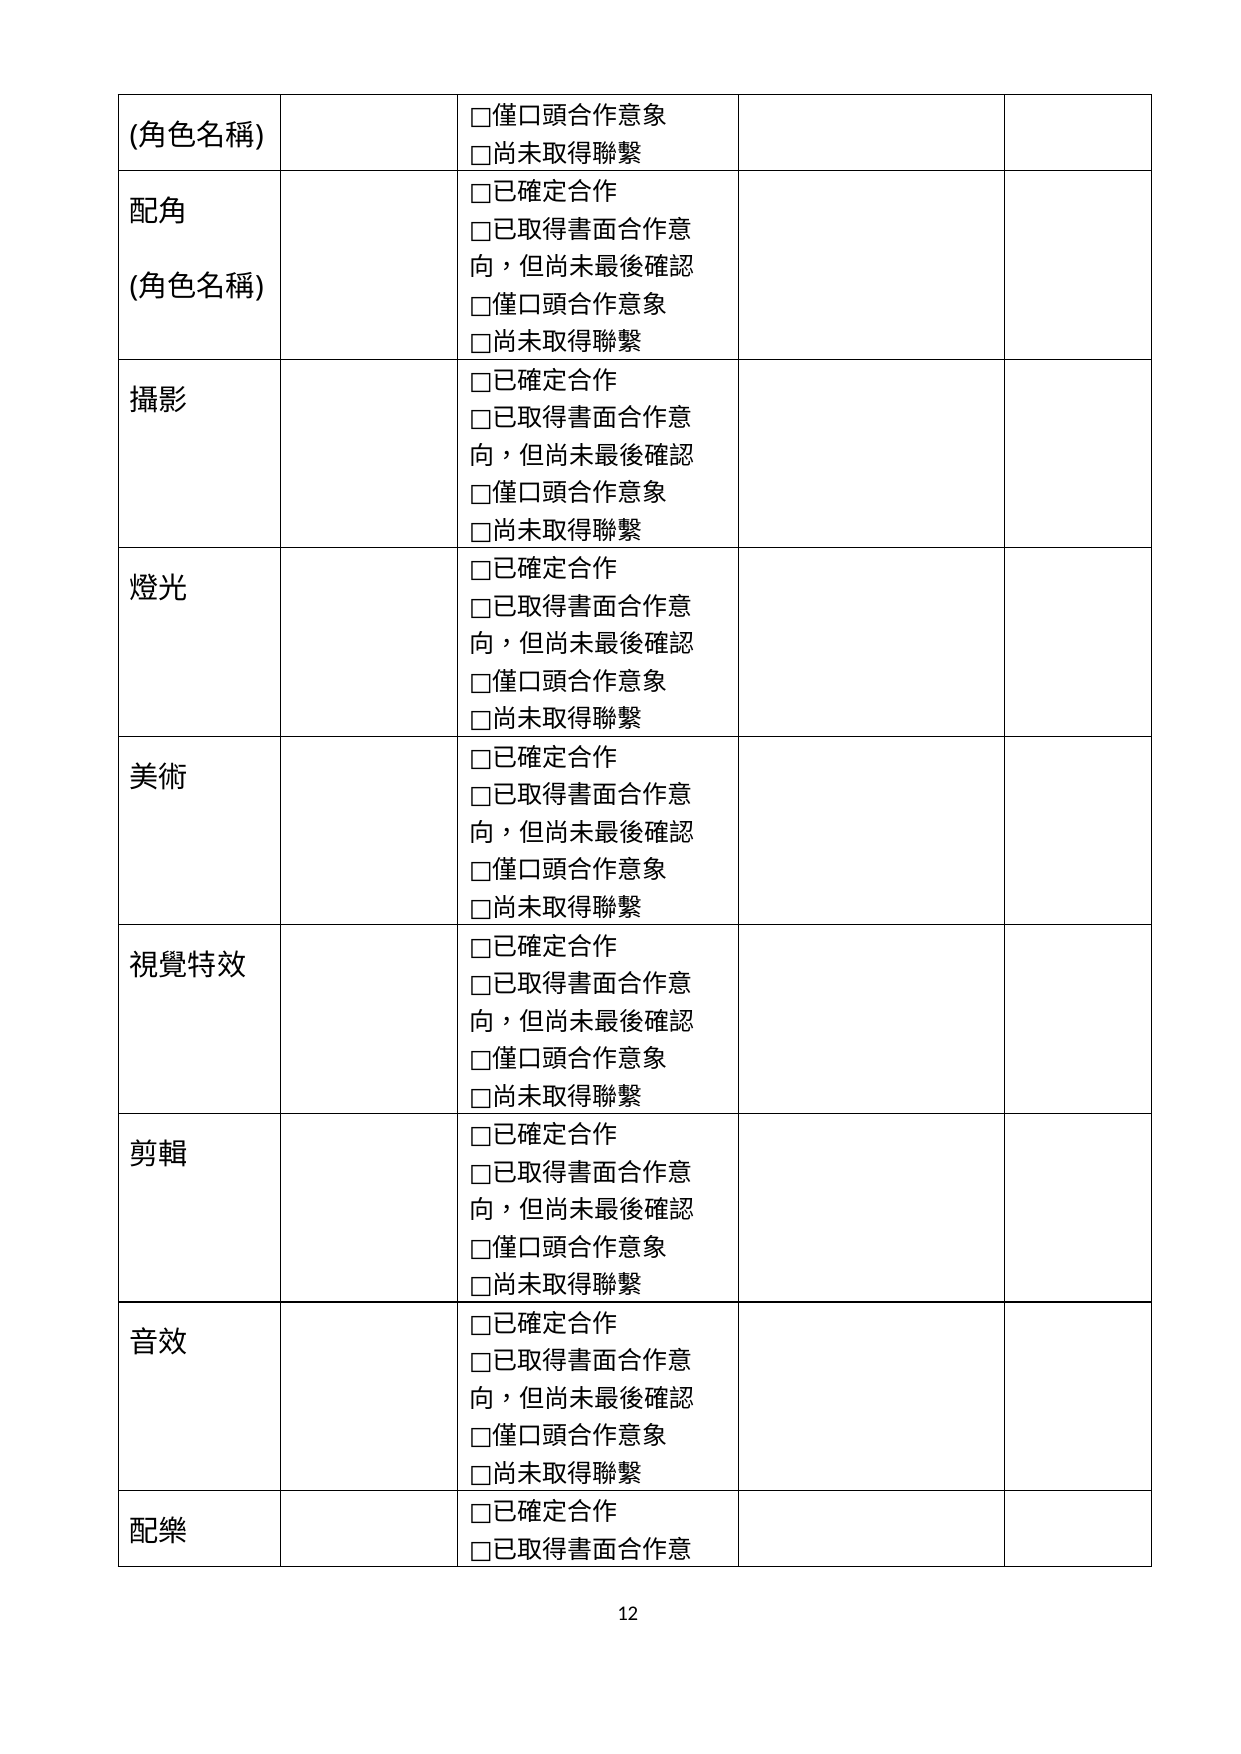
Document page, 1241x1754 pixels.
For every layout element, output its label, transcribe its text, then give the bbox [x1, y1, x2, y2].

table_cell [281, 171, 457, 359]
table_cell 攝影 [119, 360, 280, 547]
table_cell 視覺特效 [119, 925, 280, 1113]
table_cell [281, 548, 457, 736]
table_cell [281, 1303, 457, 1490]
table_cell 剪輯 [119, 1114, 280, 1301]
table_cell [739, 1491, 1004, 1566]
table_cell [739, 171, 1004, 359]
table_cell [281, 1491, 457, 1566]
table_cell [458, 95, 738, 170]
table_cell [281, 925, 457, 1113]
table_cell [1005, 1114, 1151, 1301]
table_cell [739, 925, 1004, 1113]
table_cell 燈光 [119, 548, 280, 736]
table_cell [1005, 95, 1151, 170]
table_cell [458, 1114, 738, 1301]
table_cell 配樂 [119, 1491, 280, 1566]
table_cell [281, 1114, 457, 1301]
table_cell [458, 171, 738, 359]
table_cell [739, 1303, 1004, 1490]
table_cell [739, 360, 1004, 547]
table_cell [1005, 925, 1151, 1113]
table_cell [281, 360, 457, 547]
table_cell [1005, 737, 1151, 924]
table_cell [458, 360, 738, 547]
table_cell [1005, 1303, 1151, 1490]
table_cell [1005, 360, 1151, 547]
table_cell □已確定合作 □已取得書面合作意向，但尚未最後確認 □僅口頭合作意象 □尚未取得聯繫 [458, 737, 738, 924]
table_cell [739, 1114, 1004, 1301]
table_cell □已確定合作 □已取得書面合作意向，但尚未最後確認 □僅口頭合作意象 □尚未取得聯繫 [458, 925, 738, 1113]
table_cell 配角 (角色名稱) [119, 171, 280, 359]
table_cell 美術 [119, 737, 280, 924]
table_cell □已確定合作 □已取得書面合作意向，但尚未最後確認 □僅口頭合作意象 □尚未取得聯繫 [458, 548, 738, 736]
table_cell [739, 548, 1004, 736]
table_cell [1005, 171, 1151, 359]
table_cell [281, 95, 457, 170]
table_cell 主角 (角色名稱) [119, 95, 280, 170]
table_cell [1005, 548, 1151, 736]
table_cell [458, 1303, 738, 1490]
table_cell [739, 95, 1004, 170]
table_cell [739, 737, 1004, 924]
table_cell [1005, 1491, 1151, 1566]
table_cell 音效 [119, 1303, 280, 1490]
table_cell [281, 737, 457, 924]
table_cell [458, 1491, 738, 1566]
